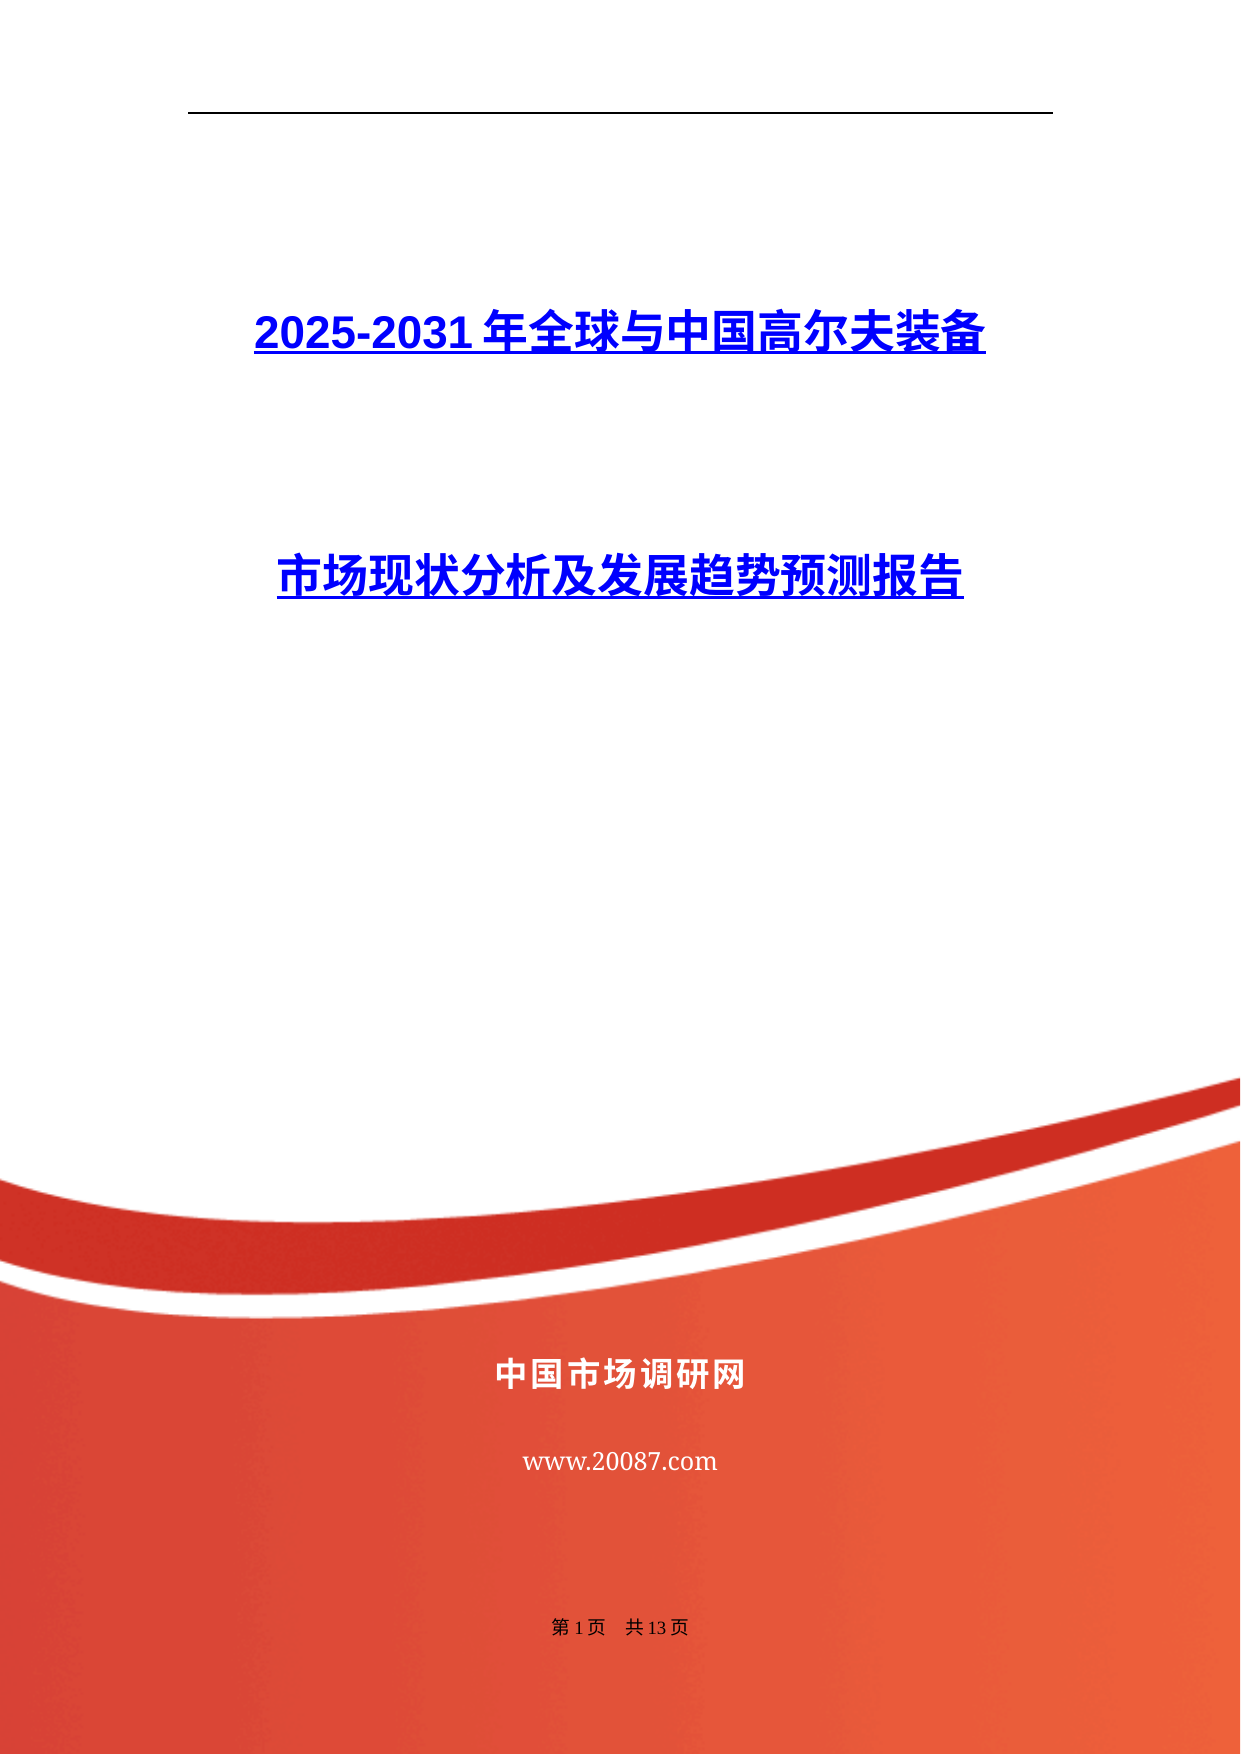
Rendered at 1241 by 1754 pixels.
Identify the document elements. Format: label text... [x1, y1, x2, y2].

subtitle 中国市场调研网 [187, 1339, 1053, 1404]
text www.20087.com [187, 1428, 1053, 1493]
table_header 2025-2031年全球与中国高尔夫装备市场现状分析及发展趋势预测报告 [188, 207, 1053, 773]
picture [0, 1006, 1241, 1754]
